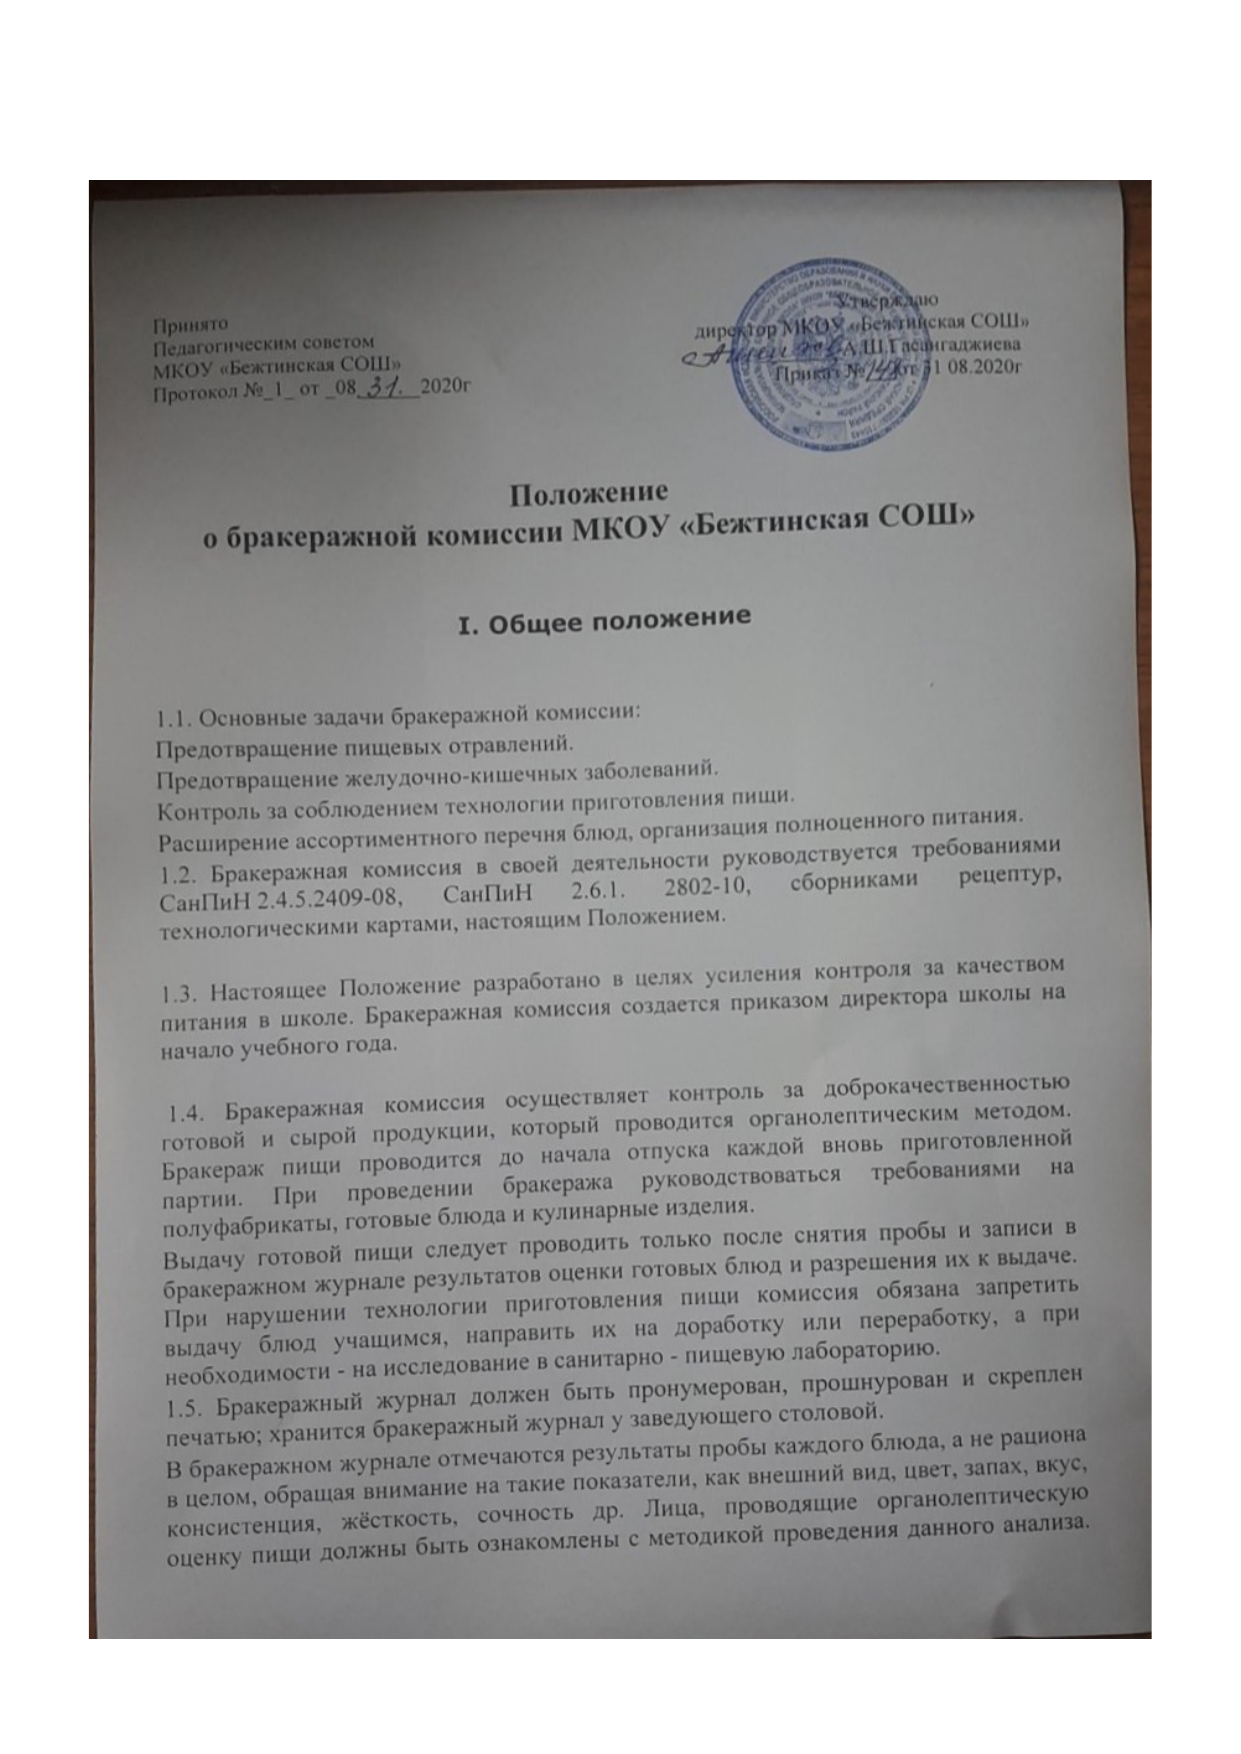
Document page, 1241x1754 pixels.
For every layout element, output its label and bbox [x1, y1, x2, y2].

picture [88, 180, 1152, 1639]
